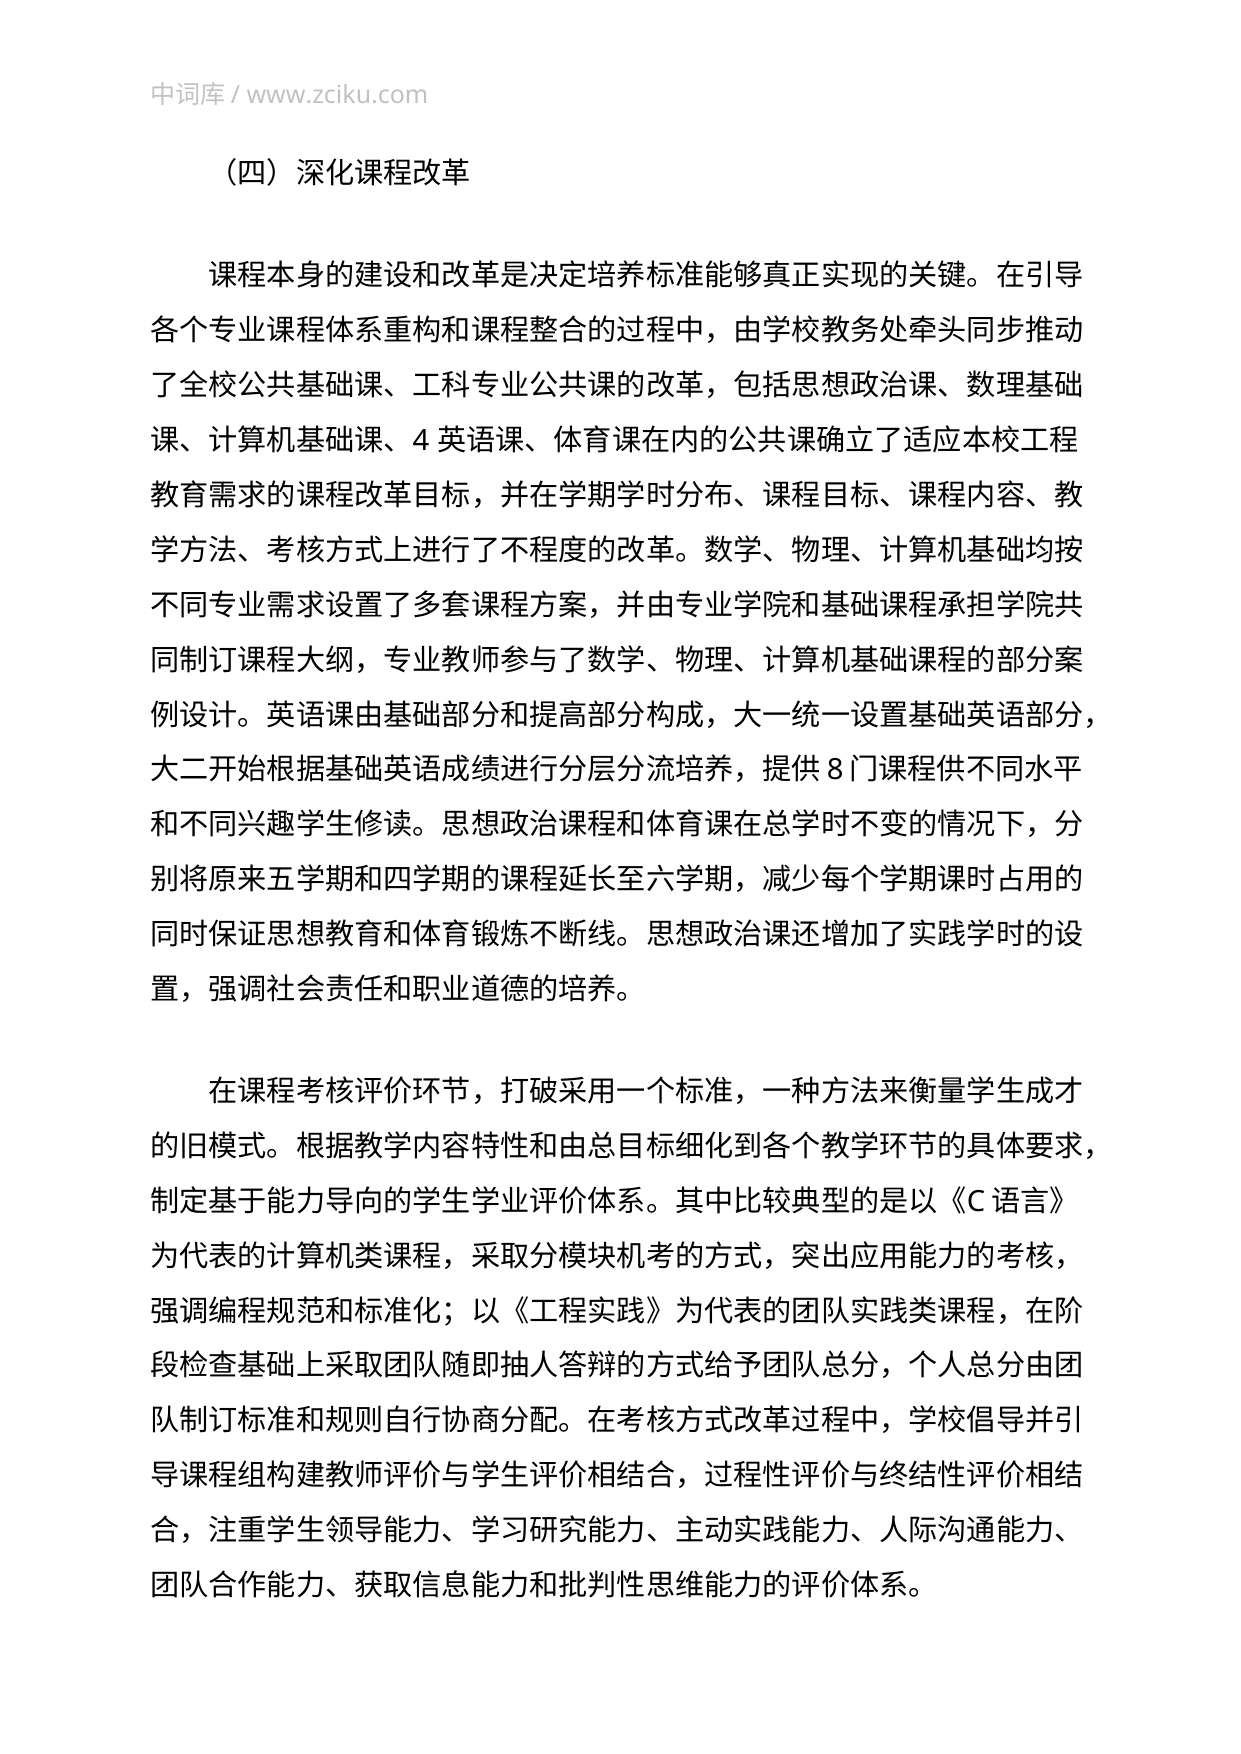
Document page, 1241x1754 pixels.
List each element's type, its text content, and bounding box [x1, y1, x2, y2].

text （四）深化课程改革 [150, 150, 1090, 192]
text 在课程考核评价环节，打破采用一个标准，一种方法来衡量学生成才的旧模式。根据教学内容特性和由总目标细化到各个教学环节的具体要求，制定基于能力导向的学生学业评价体系。其中比较典型的是以《C语言》为代表的计算机类课程，采取分模块机考的方式，突出应用能力的考核，强调编程规范和标准化；以《工程实践》为代表的团队实践类课程，在阶段检查基础上采取团队随即抽人答辩的方式给予团队总分，个人总分由团队制订标准和规则自行协商分配。在考核方式改革过程中，学校倡导并引导课程组构建教师评价与学生评价相结合，过程性评价与终结性评价相结合，注重学生领导能力、学习研究能力、主动实践能力、人际沟通能力、团队合作能力、获取信息能力和批判性思维能力的评价体系。 [150, 1067, 1090, 1604]
text 课程本身的建设和改革是决定培养标准能够真正实现的关键。在引导各个专业课程体系重构和课程整合的过程中，由学校教务处牵头同步推动了全校公共基础课、工科专业公共课的改革，包括思想政治课、数理基础课、计算机基础课、4 英语课、体育课在内的公共课确立了适应本校工程教育需求的课程改革目标，并在学期学时分布、课程目标、课程内容、教学方法、考核方式上进行了不程度的改革。数学、物理、计算机基础均按不同专业需求设置了多套课程方案，并由专业学院和基础课程承担学院共同制订课程大纲，专业教师参与了数学、物理、计算机基础课程的部分案例设计。英语课由基础部分和提高部分构成，大一统一设置基础英语部分，大二开始根据基础英语成绩进行分层分流培养，提供8门课程供不同水平和不同兴趣学生修读。思想政治课程和体育课在总学时不变的情况下，分别将原来五学期和四学期的课程延长至六学期，减少每个学期课时占用的同时保证思想教育和体育锻炼不断线。思想政治课还增加了实践学时的设置，强调社会责任和职业道德的培养。 [150, 252, 1090, 1008]
